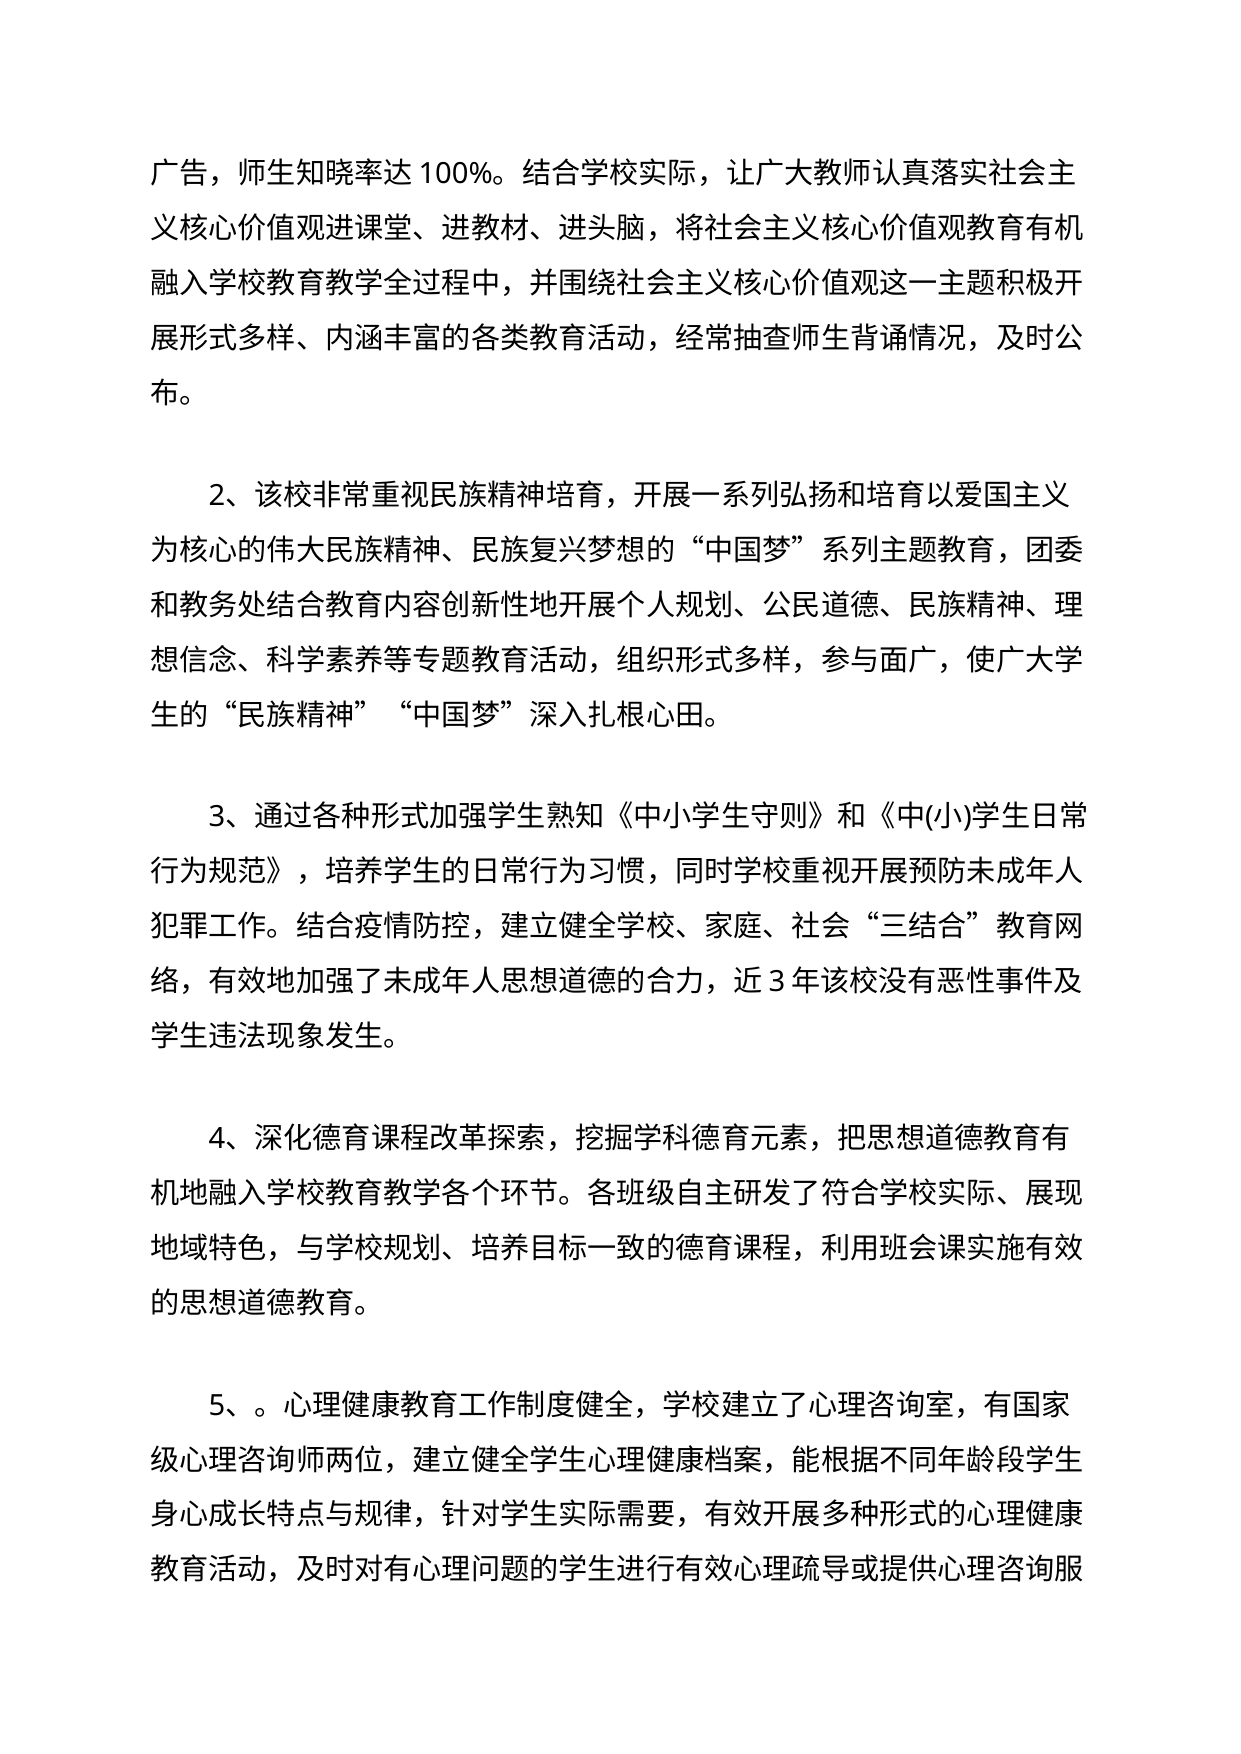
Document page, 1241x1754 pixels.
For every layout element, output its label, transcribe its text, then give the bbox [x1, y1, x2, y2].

text 3、通过各种形式加强学生熟知《中小学生守则》和《中(小)学生日常行为规范》，培养学生的日常行为习惯，同时学校重视开展预防未成年人犯罪工作。结合疫情防控，建立健全学校、家庭、社会“三结合”教育网络，有效地加强了未成年人思想道德的合力，近3年该校没有恶性事件及学生违法现象发生。 [150, 793, 1090, 1055]
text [150, 1381, 1090, 1588]
text 2、该校非常重视民族精神培育，开展一系列弘扬和培育以爱国主义为核心的伟大民族精神、民族复兴梦想的“中国梦”系列主题教育，团委和教务处结合教育内容创新性地开展个人规划、公民道德、民族精神、理想信念、科学素养等专题教育活动，组织形式多样，参与面广，使广大学生的“民族精神”“中国梦”深入扎根心田。 [150, 471, 1090, 733]
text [150, 150, 1090, 412]
text 4、深化德育课程改革探索，挖掘学科德育元素，把思想道德教育有机地融入学校教育教学各个环节。各班级自主研发了符合学校实际、展现地域特色，与学校规划、培养目标一致的德育课程，利用班会课实施有效的思想道德教育。 [150, 1114, 1090, 1322]
